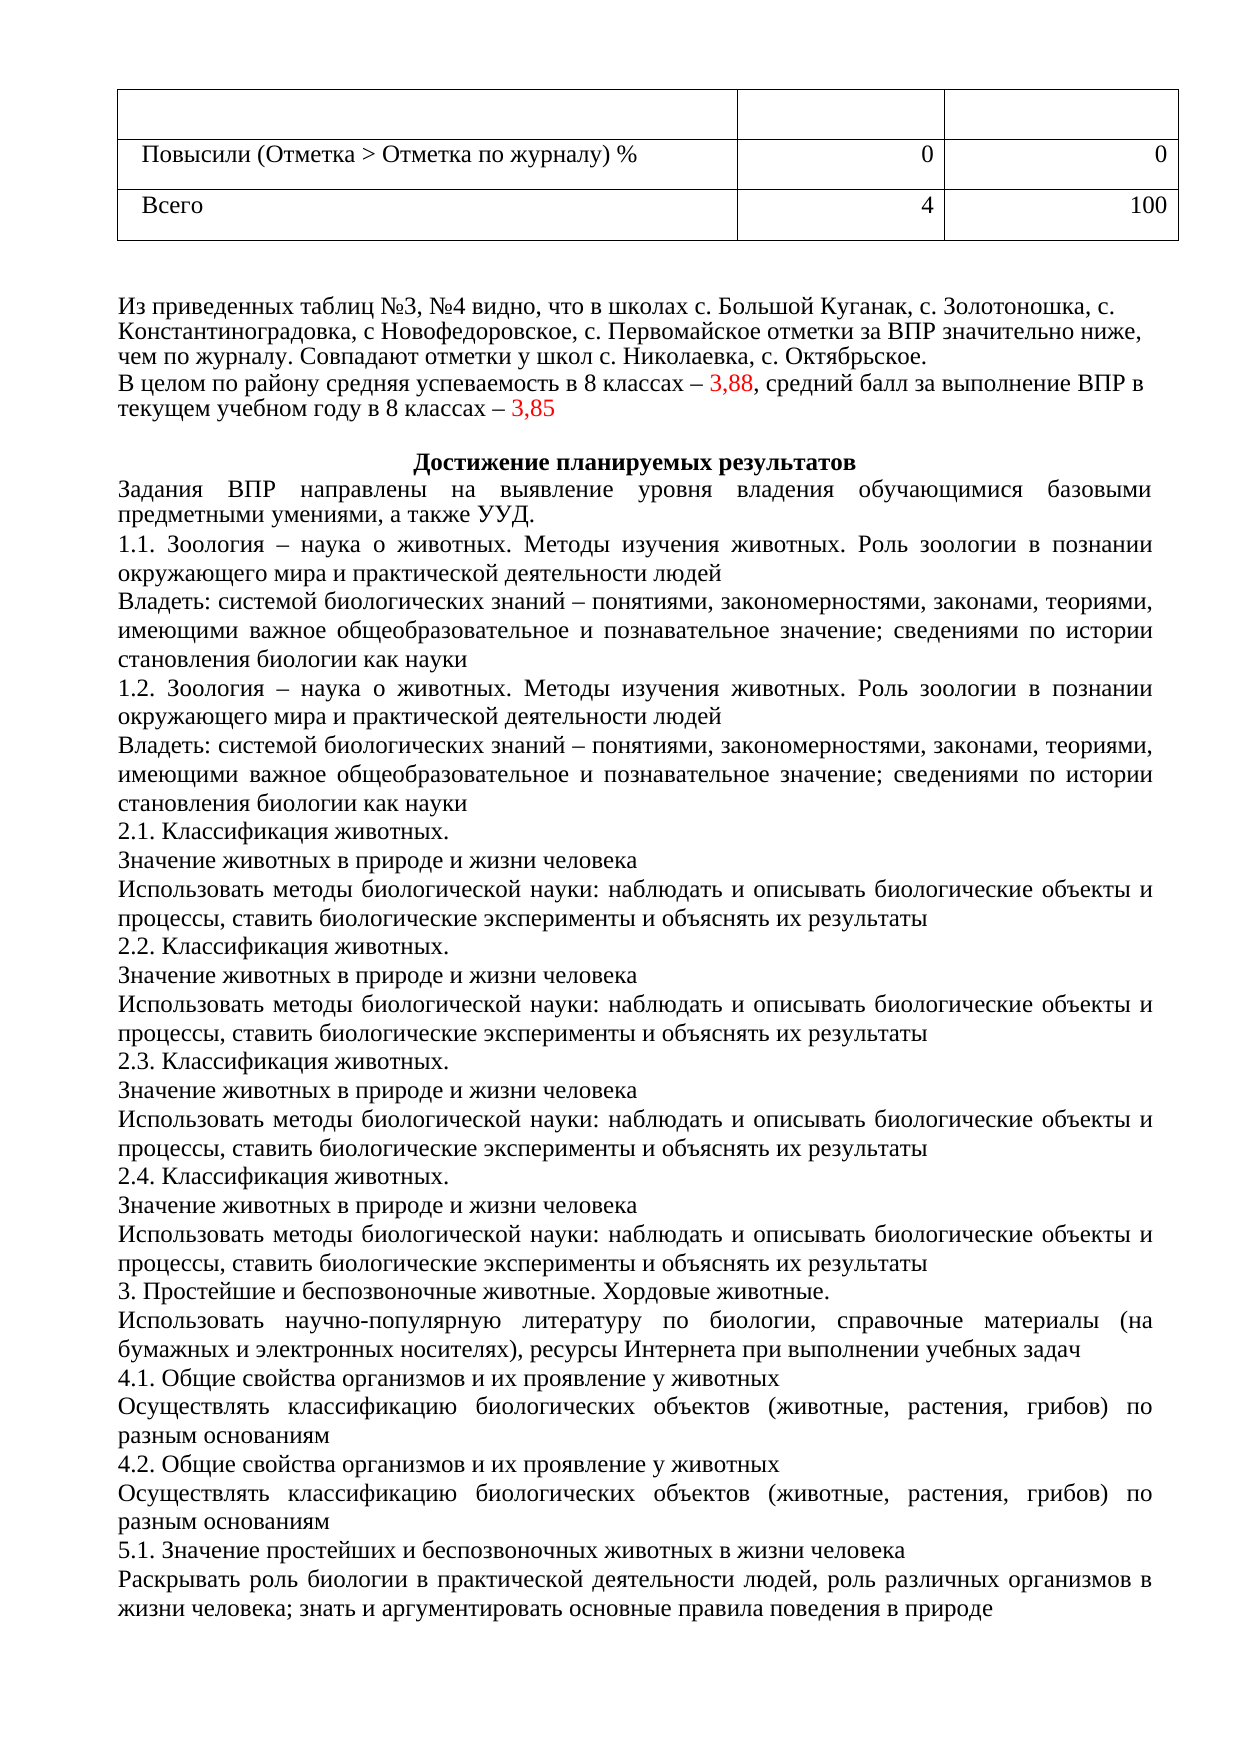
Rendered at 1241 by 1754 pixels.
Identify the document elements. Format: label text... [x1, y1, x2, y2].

table_cell 100 [945, 190, 1178, 240]
text 4.1. Общие свойства организмов и их проявление у животных [118, 1363, 1154, 1391]
text Использовать методы биологической науки: наблюдать и описывать биологические объекты и процессы, ставить биологические эксперименты и объяснять их результаты [118, 874, 1154, 931]
text Использовать методы биологической науки: наблюдать и описывать биологические объекты и процессы, ставить биологические эксперименты и объяснять их результаты [118, 1219, 1154, 1276]
text Задания ВПР направлены на выявление уровня владения обучающимися базовыми предметными умениями, а также УУД. [118, 477, 1152, 527]
text 2.4. Классификация животных. [118, 1161, 1154, 1190]
text 1.1. Зоология – наука о животных. Методы изучения животных. Роль зоологии в познании окружающего мира и практической деятельности людей [118, 529, 1154, 586]
text 4.2. Общие свойства организмов и их проявление у животных [118, 1449, 1154, 1478]
text Значение животных в природе и жизни человека [118, 1190, 1154, 1219]
table_cell 0 [738, 140, 944, 189]
text Использовать методы биологической науки: наблюдать и описывать биологические объекты и процессы, ставить биологические эксперименты и объяснять их результаты [118, 1104, 1154, 1161]
text Владеть: системой биологических знаний – понятиями, закономерностями, законами, теориями, имеющими важное общеобразовательное и познавательное значение; сведениями по истории становления биологии как науки [118, 586, 1154, 673]
text 1.2. Зоология – наука о животных. Методы изучения животных. Роль зоологии в познании окружающего мира и практической деятельности людей [118, 673, 1154, 730]
text Значение животных в природе и жизни человека [118, 960, 1154, 989]
table_cell 4 [738, 190, 944, 240]
text Значение животных в природе и жизни человека [118, 1075, 1154, 1104]
text Осуществлять классификацию биологических объектов (животные, растения, грибов) по разным основаниям [118, 1478, 1154, 1535]
text Использовать научно-популярную литературу по биологии, справочные материалы (на бумажных и электронных носителях), ресурсы Интернета при выполнении учебных задач [118, 1305, 1154, 1363]
text Из приведенных таблиц №3, №4 видно, что в школах с. Большой Куганак, с. Золотоношка, с. Константиноградовка, с Новофедоровское, с. Первомайское отметки за ВПР значительно ниже, чем по журналу. Совпадают отметки у школ с. Николаевка, с. Октябрьское. [118, 294, 1152, 369]
text В целом по району средняя успеваемость в 8 классах – 3,88, средний балл за выполнение ВПР в текущем учебном году в 8 классах – 3,85 [118, 371, 1152, 421]
text Достижение планируемых результатов [118, 450, 1152, 475]
table_cell 3 [738, 90, 944, 138]
text 3. Простейшие и беспозвоночные животные. Хордовые животные. [118, 1276, 1154, 1305]
text Осуществлять классификацию биологических объектов (животные, растения, грибов) по разным основаниям [118, 1391, 1154, 1449]
text 2.2. Классификация животных. [118, 931, 1154, 960]
text Владеть: системой биологических знаний – понятиями, закономерностями, законами, теориями, имеющими важное общеобразовательное и познавательное значение; сведениями по истории становления биологии как науки [118, 730, 1154, 816]
table_cell Всего [118, 190, 737, 240]
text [118, 1564, 1154, 1621]
text 5.1. Значение простейших и беспозвоночных животных в жизни человека [118, 1535, 1154, 1564]
text 2.3. Классификация животных. [118, 1046, 1154, 1075]
text 2.1. Классификация животных. [118, 816, 1154, 845]
table_cell 0 [945, 140, 1178, 189]
table_cell 75 [945, 90, 1178, 138]
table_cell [118, 90, 737, 138]
text Использовать методы биологической науки: наблюдать и описывать биологические объекты и процессы, ставить биологические эксперименты и объяснять их результаты [118, 989, 1154, 1046]
text Значение животных в природе и жизни человека [118, 845, 1154, 874]
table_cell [118, 140, 737, 189]
